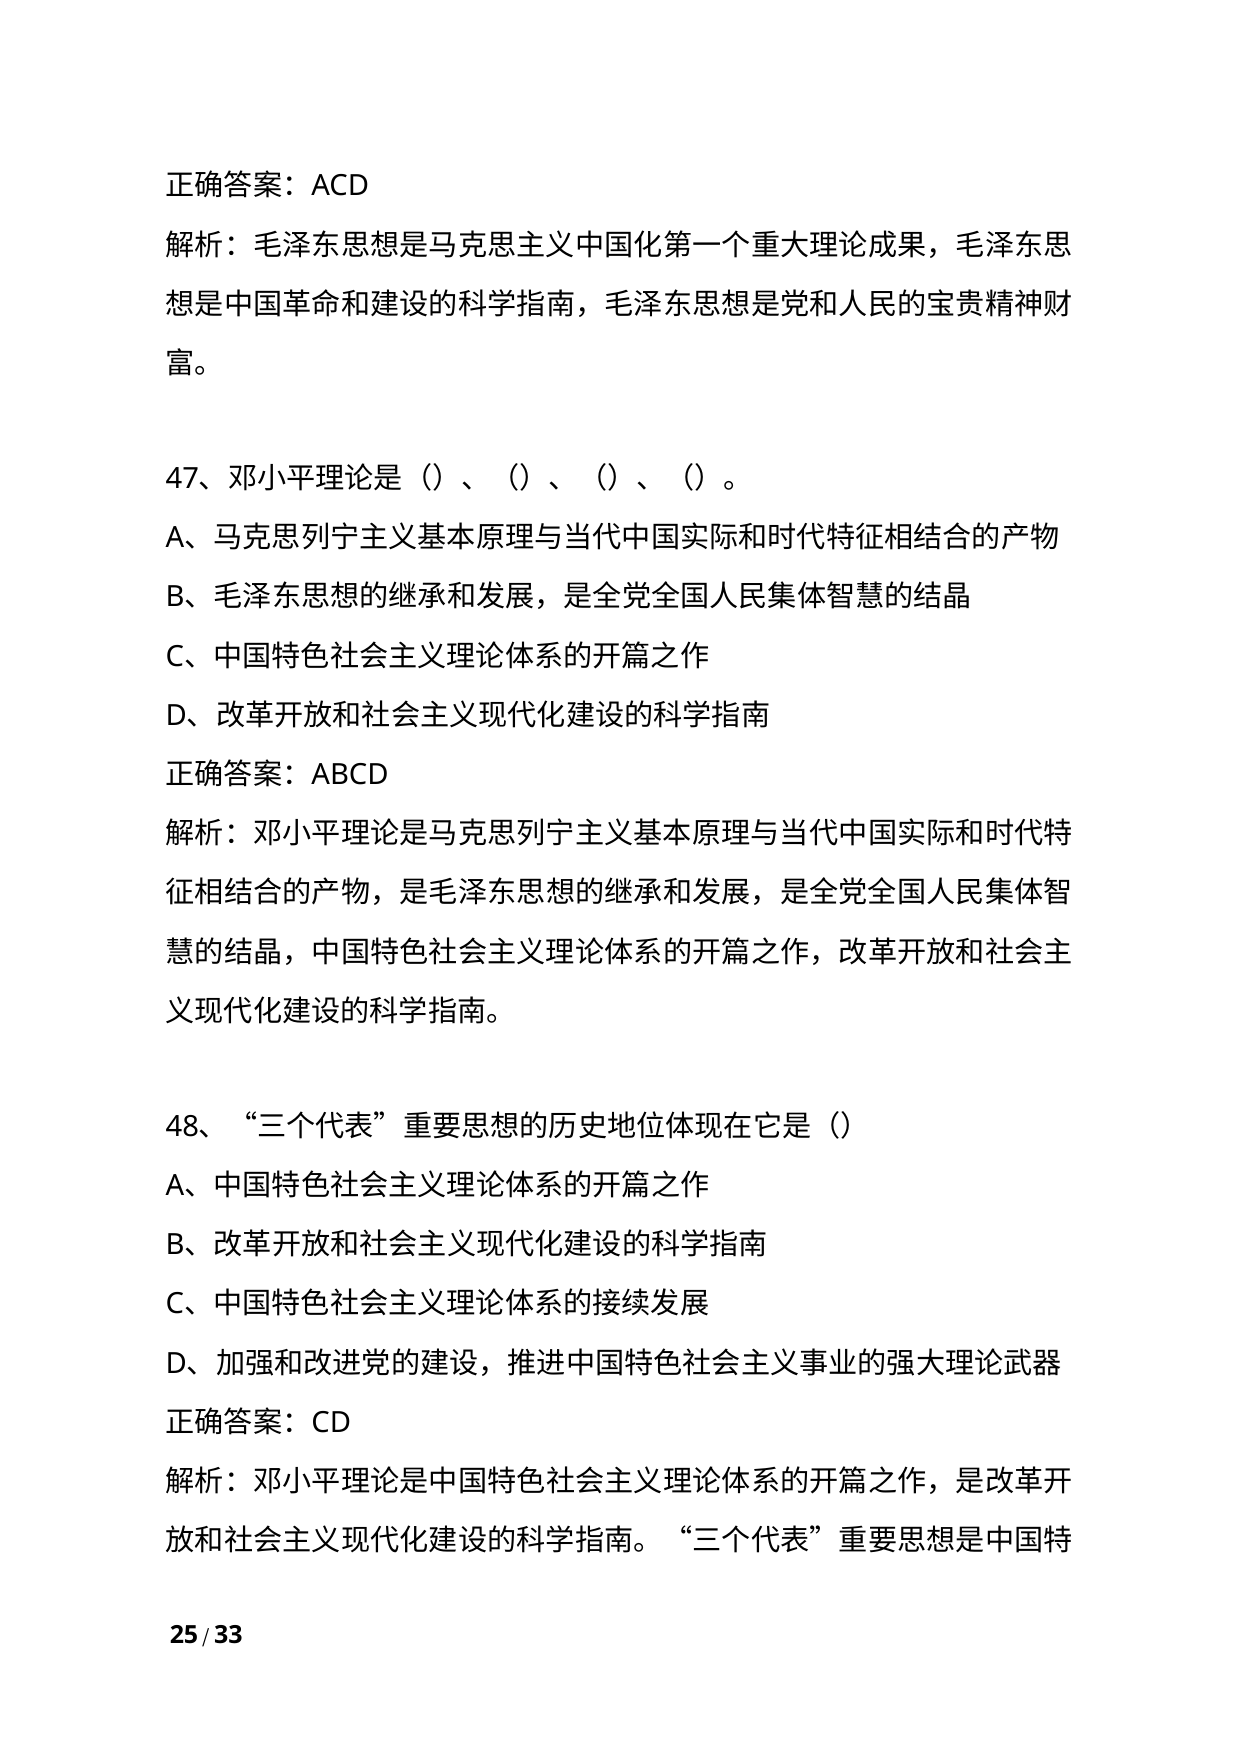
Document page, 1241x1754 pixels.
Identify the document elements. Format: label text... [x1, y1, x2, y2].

text A、马克思列宁主义基本原理与当代中国实际和时代特征相结合的产物 [165, 513, 1075, 556]
text 47、邓小平理论是（）、（）、（）、（）。 [165, 454, 1075, 497]
text D、改革开放和社会主义现代化建设的科学指南 [165, 691, 1075, 734]
text A、中国特色社会主义理论体系的开篇之作 [165, 1161, 1075, 1204]
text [165, 1458, 1075, 1559]
text 正确答案：CD [165, 1398, 1075, 1441]
text 解析：毛泽东思想是马克思主义中国化第一个重大理论成果，毛泽东思想是中国革命和建设的科学指南，毛泽东思想是党和人民的宝贵精神财富。 [165, 221, 1075, 382]
text B、毛泽东思想的继承和发展，是全党全国人民集体智慧的结晶 [165, 573, 1075, 615]
text D、加强和改进党的建设，推进中国特色社会主义事业的强大理论武器 [165, 1339, 1075, 1382]
text B、改革开放和社会主义现代化建设的科学指南 [165, 1221, 1075, 1263]
text 解析：邓小平理论是马克思列宁主义基本原理与当代中国实际和时代特征相结合的产物，是毛泽东思想的继承和发展，是全党全国人民集体智慧的结晶，中国特色社会主义理论体系的开篇之作，改革开放和社会主义现代化建设的科学指南。 [165, 810, 1075, 1030]
text C、中国特色社会主义理论体系的接续发展 [165, 1280, 1075, 1322]
text 48、“三个代表”重要思想的历史地位体现在它是（） [165, 1102, 1075, 1144]
text C、中国特色社会主义理论体系的开篇之作 [165, 632, 1075, 674]
text 正确答案：ABCD [165, 751, 1075, 793]
text 正确答案：ACD [165, 162, 1075, 204]
